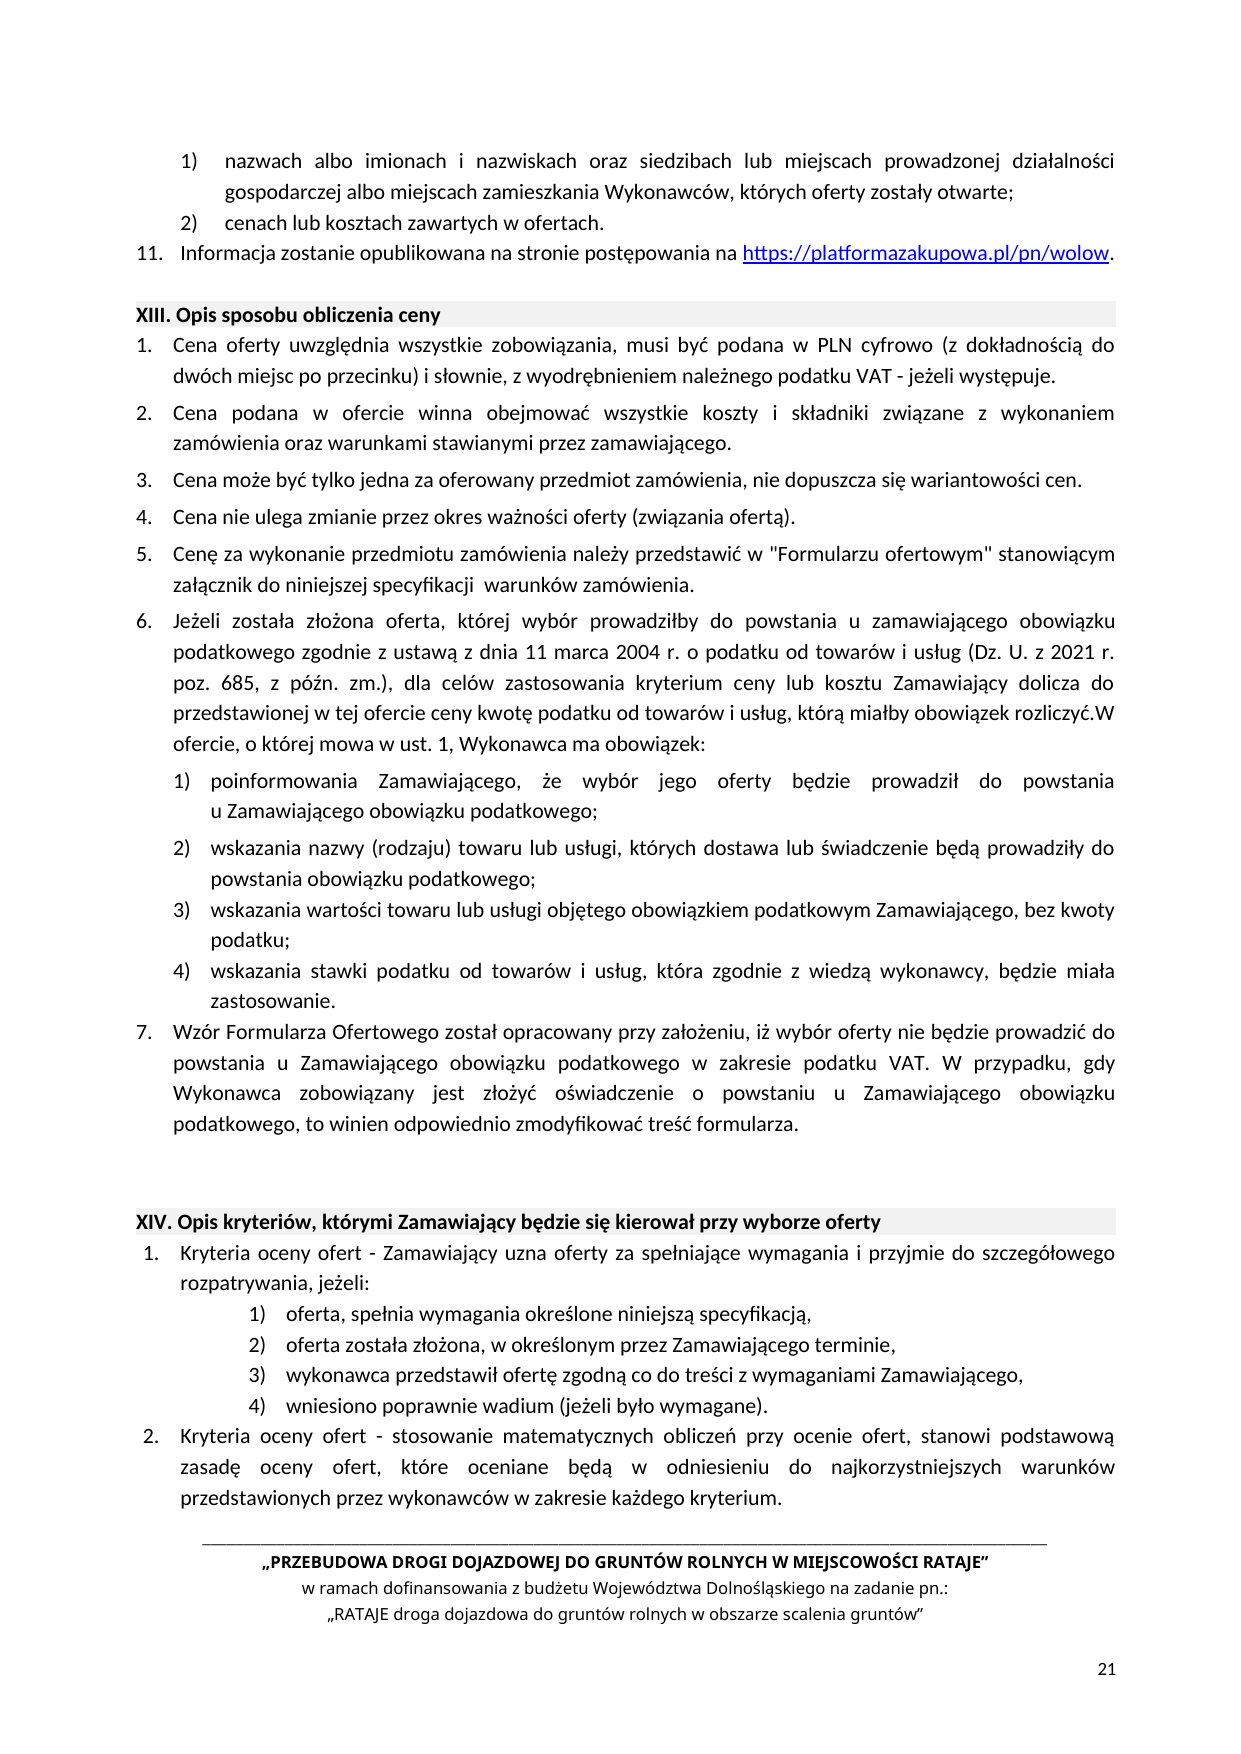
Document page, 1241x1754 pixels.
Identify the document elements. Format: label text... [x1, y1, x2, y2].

list Cena nie ulega zmianie przez okres ważności oferty (związania ofertą). [136, 503, 1116, 530]
list poinformowania Zamawiającego, że wybór jego oferty będzie prowadził do powstania u Zamawiającego obowiązku podatkowego; [173, 767, 1116, 824]
list Cena oferty uwzględnia wszystkie zobowiązania, musi być podana w PLN cyfrowo (z dokładnością do dwóch miejsc po przecinku) i słownie, z wyodrębnieniem należnego podatku VAT - jeżeli występuje. [136, 331, 1116, 389]
list nazwach albo imionach i nazwiskach oraz siedzibach lub miejscach prowadzonej działalności gospodarczej albo miejscach zamieszkania Wykonawców, których oferty zostały otwarte; [180, 148, 1116, 205]
list wskazania wartości towaru lub usługi objętego obowiązkiem podatkowym Zamawiającego, bez kwoty podatku; [173, 896, 1116, 953]
list Cenę za wykonanie przedmiotu zamówienia należy przedstawić w "Formularzu ofertowym" stanowiącym załącznik do niniejszej specyfikacji warunków zamówienia. [136, 540, 1116, 597]
list Wzór Formularza Ofertowego został opracowany przy założeniu, iż wybór oferty nie będzie prowadzić do powstania u Zamawiającego obowiązku podatkowego w zakresie podatku VAT. W przypadku, gdy Wykonawca zobowiązany jest złożyć oświadczenie o powstaniu u Zamawiającego obowiązku podatkowego, to winien odpowiednio zmodyfikować treść formularza. [136, 1018, 1116, 1137]
list wniesiono poprawnie wadium (jeżeli było wymagane). [248, 1392, 1116, 1419]
list Kryteria oceny ofert - Zamawiający uzna oferty za spełniające wymagania i przyjmie do szczegółowego rozpatrywania, jeżeli: [143, 1239, 1116, 1296]
list Cena może być tylko jedna za oferowany przedmiot zamówienia, nie dopuszcza się wariantowości cen. [136, 466, 1116, 493]
text XIII. Opis sposobu obliczenia ceny [136, 301, 1116, 327]
list Kryteria oceny ofert - stosowanie matematycznych obliczeń przy ocenie ofert, stanowi podstawową zasadę oceny ofert, które oceniane będą w odniesieniu do najkorzystniejszych warunków przedstawionych przez wykonawców w zakresie każdego kryterium. [143, 1423, 1116, 1511]
list Cena podana w ofercie winna obejmować wszystkie koszty i składniki związane z wykonaniem zamówienia oraz warunkami stawianymi przez zamawiającego. [136, 399, 1116, 456]
list oferta została złożona, w określonym przez Zamawiającego terminie, [248, 1331, 1116, 1357]
list wskazania stawki podatku od towarów i usług, która zgodnie z wiedzą wykonawcy, będzie miała zastosowanie. [173, 957, 1116, 1014]
list wskazania nazwy (rodzaju) towaru lub usługi, których dostawa lub świadczenie będą prowadziły do powstania obowiązku podatkowego; [173, 834, 1116, 892]
text XIV. Opis kryteriów, którymi Zamawiający będzie się kierował przy wyborze oferty [136, 1208, 1116, 1235]
list wykonawca przedstawił ofertę zgodną co do treści z wymaganiami Zamawiającego, [248, 1361, 1116, 1388]
list oferta, spełnia wymagania określone niniejszą specyfikacją, [248, 1300, 1116, 1327]
list Jeżeli została złożona oferta, której wybór prowadziłby do powstania u zamawiającego obowiązku podatkowego zgodnie z ustawą z dnia 11 marca 2004 r. o podatku od towarów i usług (Dz. U. z 2021 r. poz. 685, z późn. zm.), dla celów zastosowania kryterium ceny lub kosztu Zamawiający dolicza do przedstawionej w tej ofercie ceny kwotę podatku od towarów i usług, którą miałby obowiązek rozliczyć.W ofercie, o której mowa w ust. 1, Wykonawca ma obowiązek: [136, 608, 1116, 757]
list Informacja zostanie opublikowana na stronie postępowania na https://platformazakupowa.pl/pn/wolow. [136, 239, 1116, 266]
list cenach lub kosztach zawartych w ofertach. [180, 209, 1116, 236]
